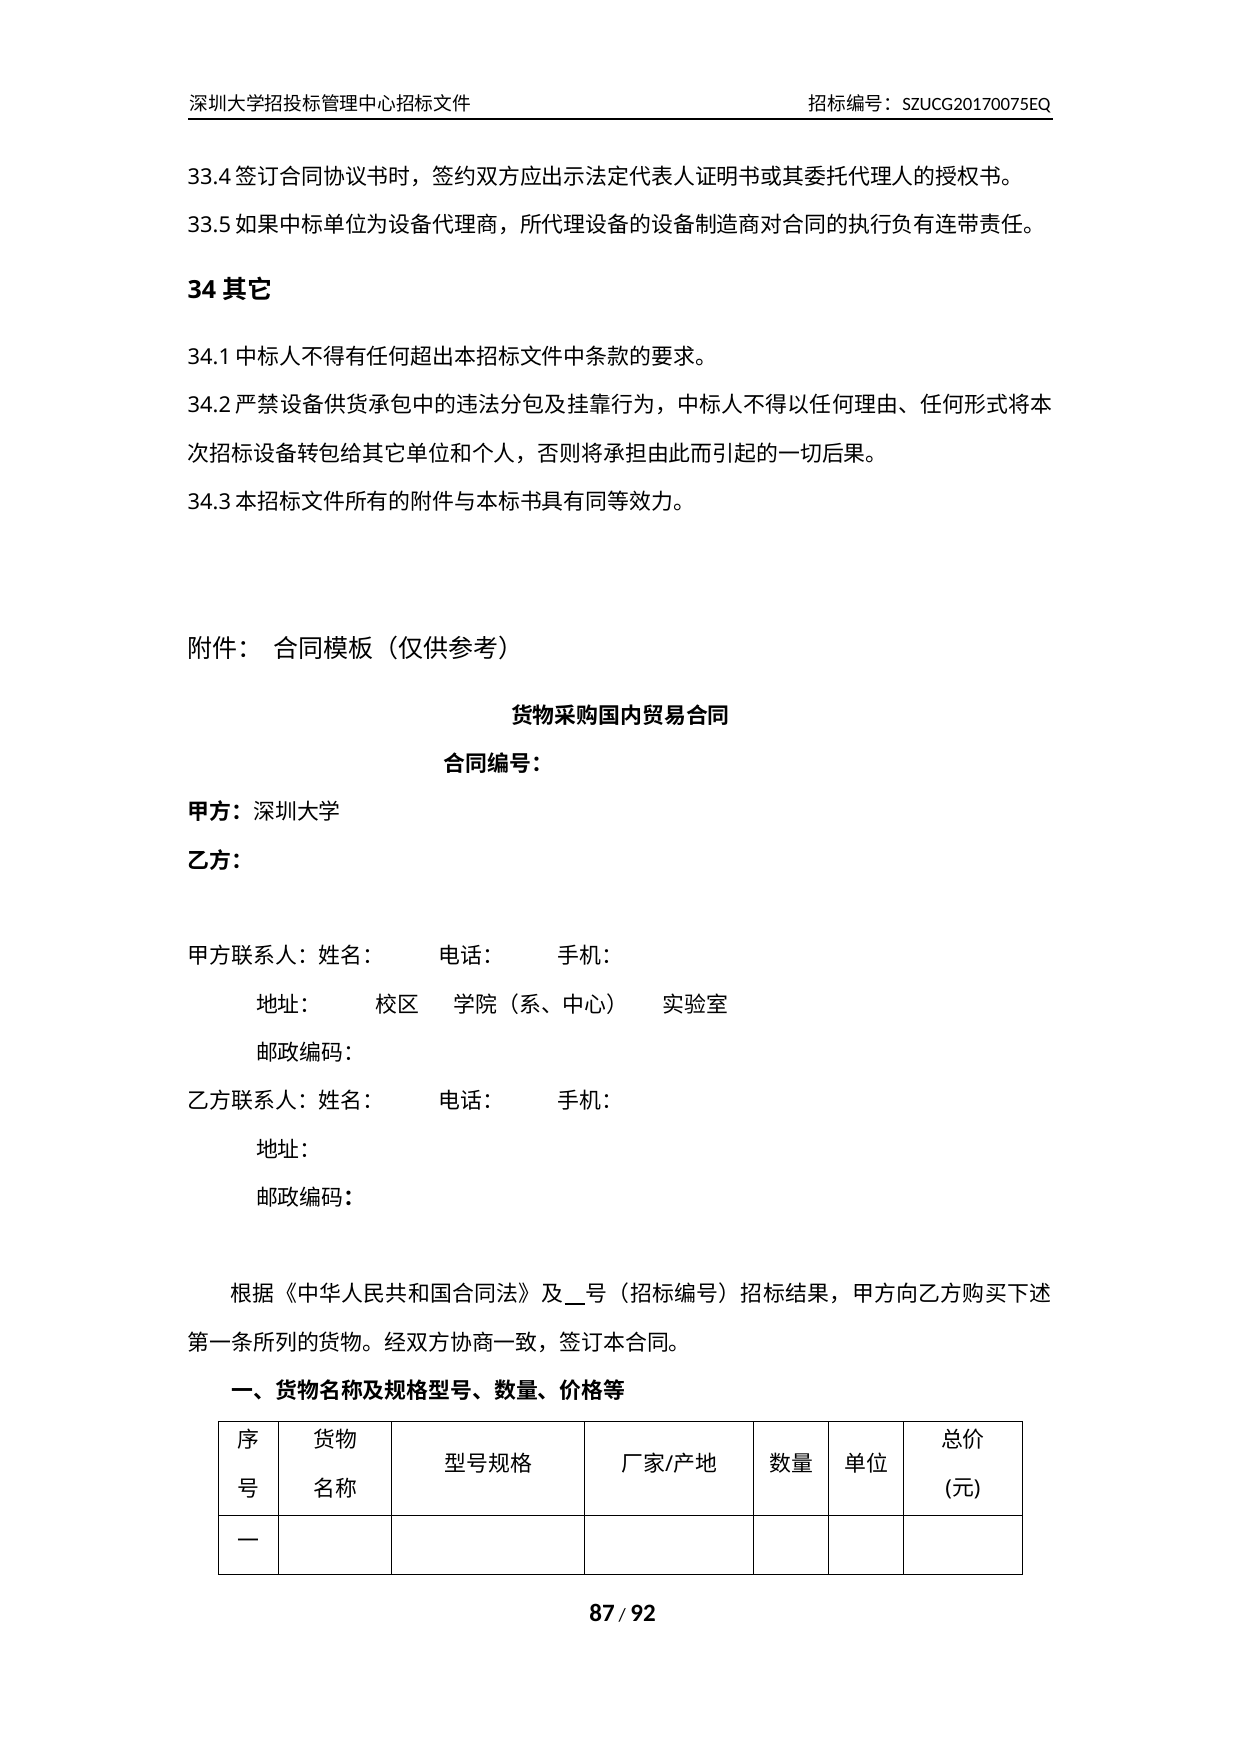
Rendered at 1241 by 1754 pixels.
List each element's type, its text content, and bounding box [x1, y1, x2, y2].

text 地址： [187, 1131, 1053, 1164]
text 乙方： [187, 842, 1053, 875]
table_header 总价 (元) [904, 1422, 1022, 1515]
table_cell [279, 1516, 391, 1574]
table_cell [585, 1516, 753, 1574]
table_cell [754, 1516, 828, 1574]
text 合同编号： [187, 746, 1053, 778]
text 地址： 校区 学院（系、中心） 实验室 [187, 986, 1053, 1019]
text 附件： 合同模板（仅供参考） [187, 614, 1053, 679]
table_cell [829, 1516, 903, 1574]
table_header 数量 [754, 1422, 828, 1515]
text 33.5如果中标单位为设备代理商，所代理设备的设备制造商对合同的执行负有连带责任。 [187, 207, 1053, 239]
text 货物采购国内贸易合同 [187, 697, 1053, 730]
table_header 货物 名称 [279, 1422, 391, 1515]
text 邮政编码： [187, 1179, 1053, 1212]
text 一、货物名称及规格型号、数量、价格等 [187, 1372, 1053, 1405]
table_header 单位 [829, 1422, 903, 1515]
text 甲方：深圳大学 [187, 794, 1053, 826]
text 34.1中标人不得有任何超出本招标文件中条款的要求。 [187, 338, 1053, 371]
text 邮政编码： [187, 1034, 1053, 1067]
text 甲方联系人：姓名： 电话： 手机： [187, 938, 1053, 970]
text 34.3本招标文件所有的附件与本标书具有同等效力。 [187, 484, 1053, 516]
text 乙方联系人：姓名： 电话： 手机： [187, 1083, 1053, 1115]
text 34 其它 [187, 255, 1053, 320]
table_cell [904, 1516, 1022, 1574]
text 根据《中华人民共和国合同法》及 号（招标编号）招标结果，甲方向乙方购买下述第一条所列的货物。经双方协商一致，签订本合同。 [187, 1275, 1053, 1357]
text 33.4签订合同协议书时，签约双方应出示法定代表人证明书或其委托代理人的授权书。 [187, 158, 1053, 191]
table_header 型号规格 [392, 1422, 584, 1515]
table_header 厂家/产地 [585, 1422, 753, 1515]
table_header 序 号 [219, 1422, 278, 1515]
text 34.2严禁设备供货承包中的违法分包及挂靠行为，中标人不得以任何理由、任何形式将本次招标设备转包给其它单位和个人，否则将承担由此而引起的一切后果。 [187, 387, 1053, 468]
table_cell 一 [219, 1516, 278, 1574]
table_cell [392, 1516, 584, 1574]
